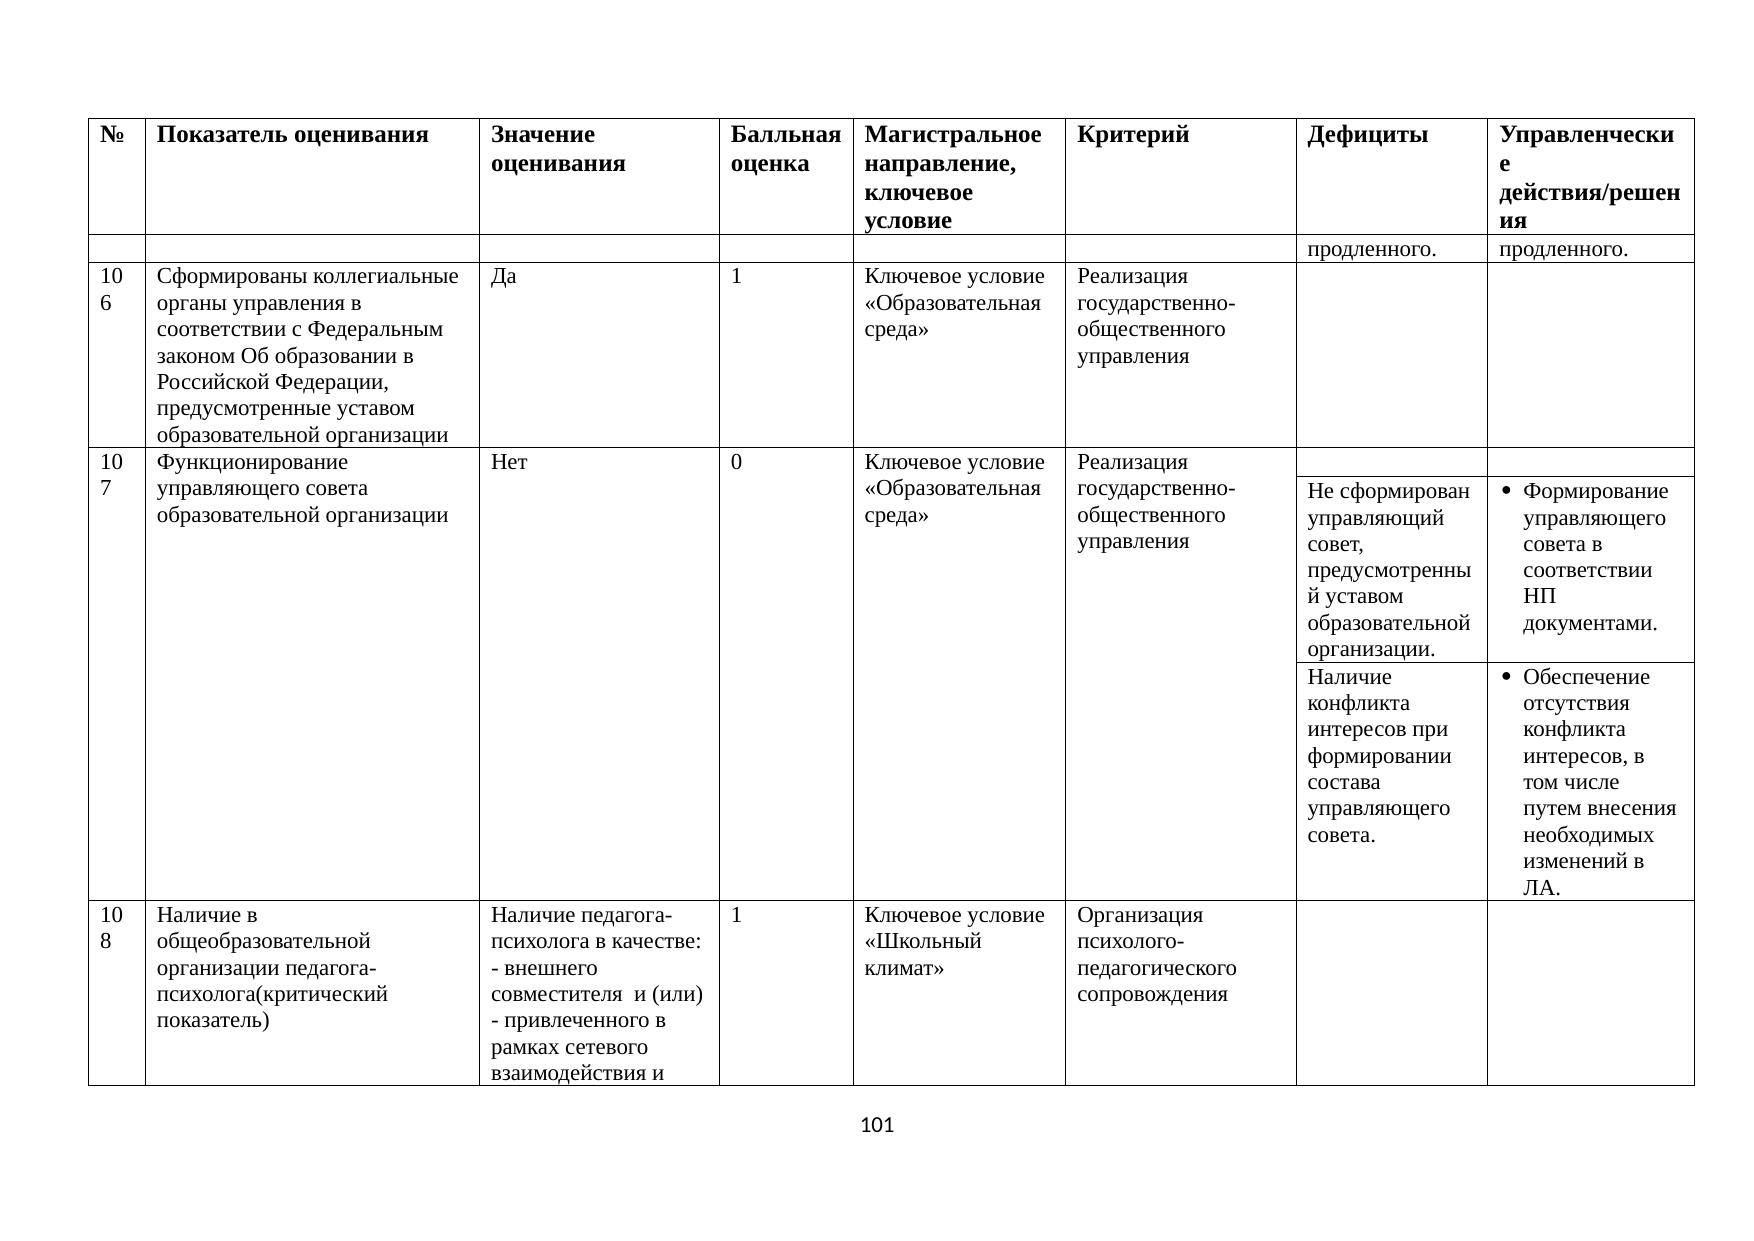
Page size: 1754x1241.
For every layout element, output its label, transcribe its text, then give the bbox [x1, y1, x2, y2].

table_cell Да [480, 263, 719, 447]
table_cell [1488, 263, 1694, 447]
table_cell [480, 901, 719, 1085]
table_header Дефициты [1297, 119, 1487, 234]
table_cell Нет [480, 448, 719, 900]
table_cell [1297, 901, 1487, 1085]
table_cell 1 [720, 263, 853, 447]
table_cell Формирование управляющего совета в соответствии НП документами. [1488, 477, 1694, 662]
table_cell [1488, 448, 1694, 476]
table_header № [89, 119, 145, 234]
table_cell 0 [720, 448, 853, 900]
table_header Управленческие действия/решения [1488, 119, 1694, 234]
table_cell 106 [89, 263, 145, 447]
table_cell Сформированы коллегиальные органы управления в соответствии с Федеральным законом Об образовании в Российской Федерации, предусмотренные уставом образовательной организации [146, 263, 479, 447]
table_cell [1297, 235, 1487, 262]
table_cell Не сформирован управляющий совет, предусмотренный уставом образовательной организации. [1297, 477, 1487, 662]
table_header Балльная оценка [720, 119, 853, 234]
table_cell [1297, 448, 1487, 476]
table_header Критерий [1066, 119, 1296, 234]
table_header Значение оценивания [480, 119, 719, 234]
table_cell 107 [89, 448, 145, 900]
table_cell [146, 901, 479, 1085]
table_cell [1488, 901, 1694, 1085]
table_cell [1488, 235, 1694, 262]
table_cell Реализация государственно-общественного управления [1066, 448, 1296, 900]
table_cell Наличие конфликта интересов при формировании состава управляющего совета. [1297, 663, 1487, 900]
table_cell Ключевое условие «Образовательная среда» [854, 448, 1065, 900]
table_cell Обеспечение отсутствия конфликта интересов, в том числе путем внесения необходимых изменений в ЛА. [1488, 663, 1694, 900]
table_cell Реализация государственно-общественного управления [1066, 263, 1296, 447]
table_cell Ключевое условие «Образовательная среда» [854, 263, 1065, 447]
table_cell Функционирование управляющего совета образовательной организации [146, 448, 479, 900]
table_header Магистральное направление, ключевое условие [854, 119, 1065, 234]
table_cell 108 [89, 901, 145, 1085]
table_cell Ключевое условие «Школьный климат» [854, 901, 1065, 1085]
table_cell [1297, 263, 1487, 447]
table_cell 1 [720, 901, 853, 1085]
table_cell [1066, 901, 1296, 1085]
table_header Показатель оценивания [146, 119, 479, 234]
